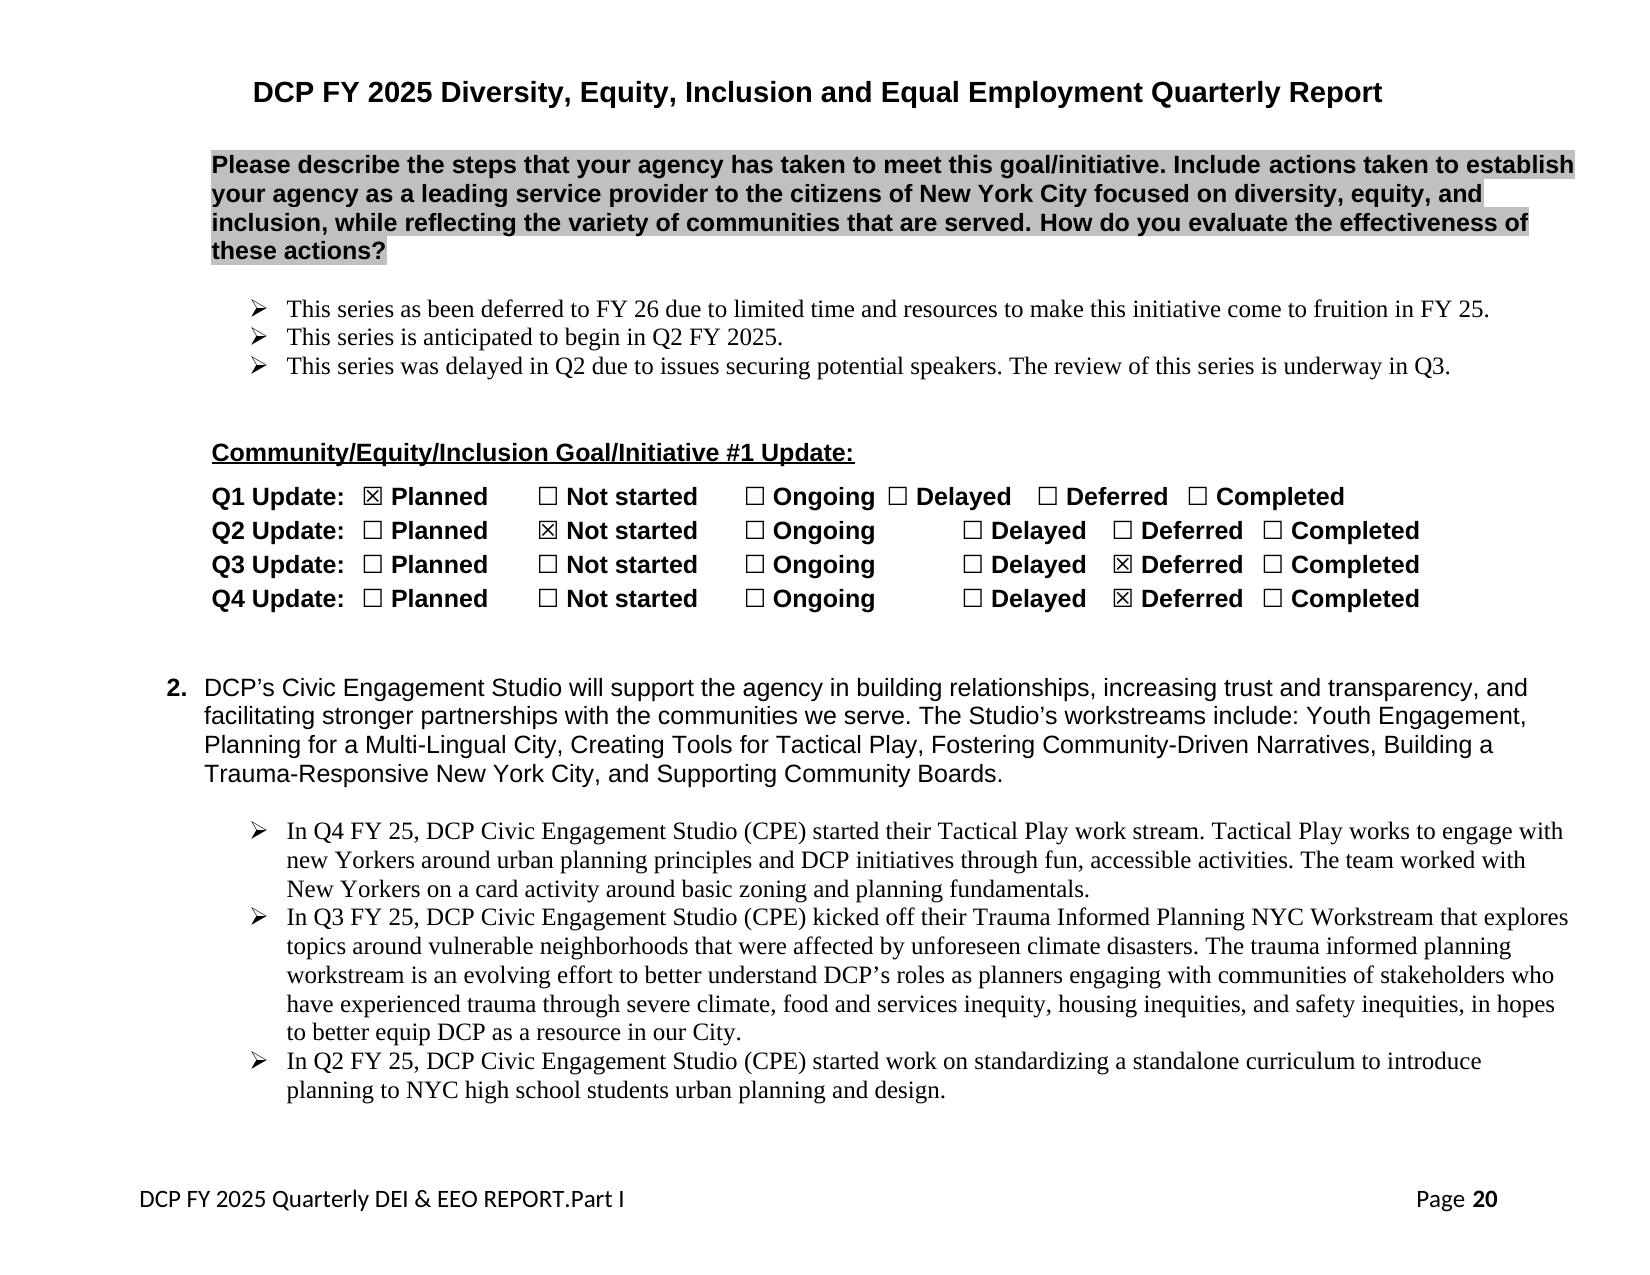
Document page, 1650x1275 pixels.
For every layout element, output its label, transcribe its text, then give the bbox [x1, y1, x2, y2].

list This series was delayed in Q2 due to issues securing potential speakers. The review of this series is underway in Q3. [249, 351, 1575, 380]
text Community/Equity/Inclusion Goal/Initiative #1 Update: [211, 437, 1575, 466]
list Please describe the steps that your agency has taken to meet this goal/initiative. Include actions taken to establish your agency as a leading service provider to the citizens of New York City focused on diversity, equity, and inclusion, while reflecting the variety of communities that are served. How do you evaluate the effectiveness of these actions? [387, 179, 1575, 265]
list This series is anticipated to begin in Q2 FY 2025. [249, 322, 1575, 351]
list In Q2 FY 25, DCP Civic Engagement Studio (CPE) started work on standardizing a standalone curriculum to introduce planning to NYC high school students urban planning and design. [249, 1046, 1575, 1104]
list In Q3 FY 25, DCP Civic Engagement Studio (CPE) kicked off their Trauma Informed Planning NYC Workstream that explores topics around vulnerable neighborhoods that were affected by unforeseen climate disasters. The trauma informed planning workstream is an evolving effort to better understand DCP’s roles as planners engaging with communities of stakeholders who have experienced trauma through severe climate, food and services inequity, housing inequities, and safety inequities, in hopes to better equip DCP as a resource in our City. [249, 902, 1575, 1046]
text Q2 Update: Planned Not started Ongoing Delayed Deferred Completed [211, 513, 1575, 547]
list This series as been deferred to FY 26 due to limited time and resources to make this initiative come to fruition in FY 25. [249, 294, 1575, 322]
list DCP’s Civic Engagement Studio will support the agency in building relationships, increasing trust and transparency, and facilitating stronger partnerships with the communities we serve. The Studio’s workstreams include: Youth Engagement, Planning for a Multi-Lingual City, Creating Tools for Tactical Play, Fostering Community-Driven Narratives, Building a Trauma-Responsive New York City, and Supporting Community Boards. [166, 672, 1575, 787]
text Q3 Update: Planned Not started Ongoing Delayed Deferred Completed [211, 547, 1575, 581]
list In Q4 FY 25, DCP Civic Engagement Studio (CPE) started their Tactical Play work stream. Tactical Play works to engage with new Yorkers around urban planning principles and DCP initiatives through fun, accessible activities. The team worked with New Yorkers on a card activity around basic zoning and planning fundamentals. [249, 816, 1575, 902]
text Q4 Update: Planned Not started Ongoing Delayed Deferred Completed [211, 581, 1575, 615]
text Q1 Update: Planned Not started Ongoing Delayed Deferred Completed [211, 479, 1575, 513]
